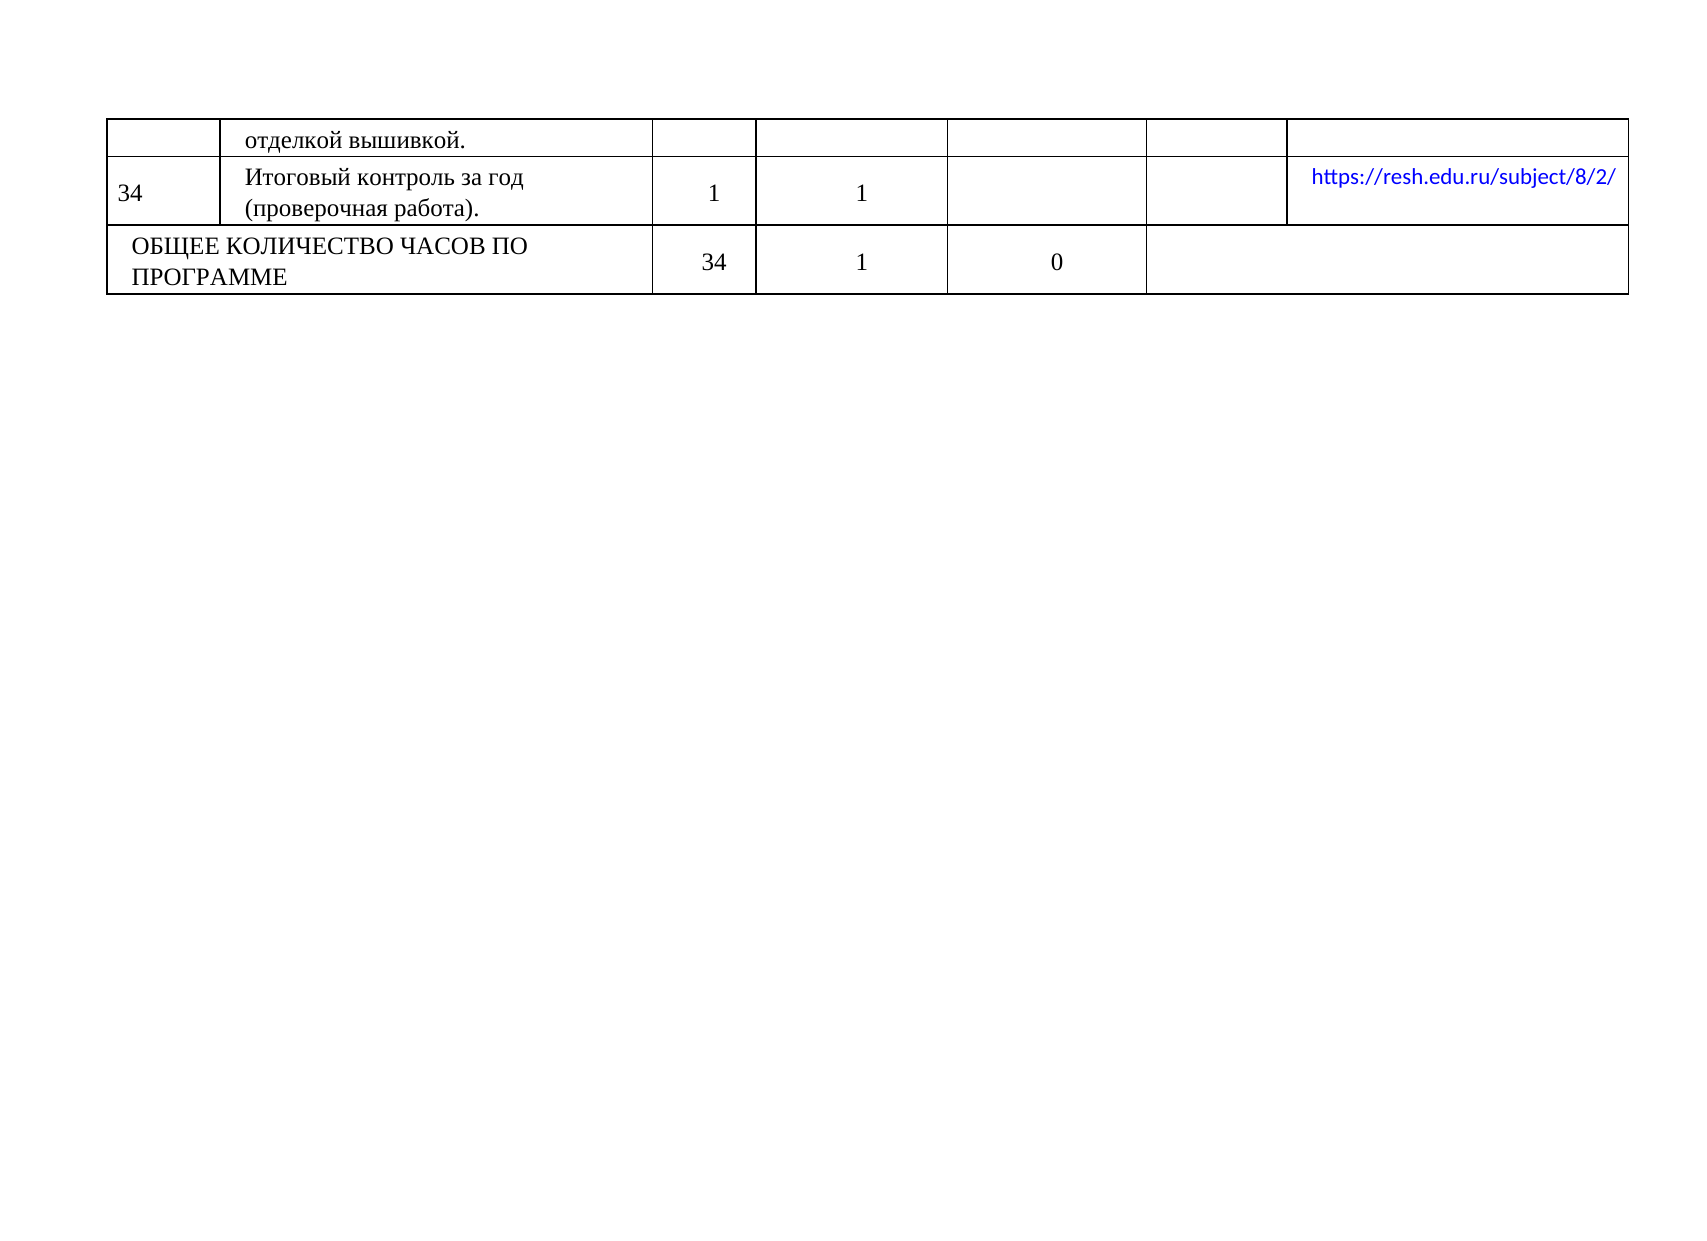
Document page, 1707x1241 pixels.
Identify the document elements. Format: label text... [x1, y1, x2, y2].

table_cell [1147, 157, 1286, 224]
table_cell 1 [653, 120, 755, 156]
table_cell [221, 120, 652, 156]
table_cell [1147, 226, 1628, 293]
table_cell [1288, 120, 1628, 156]
table_cell [1147, 120, 1286, 156]
table_cell [757, 120, 947, 156]
table_cell 1 [653, 157, 755, 224]
table_cell 34 [108, 157, 219, 224]
table_cell Итоговый контроль за год (проверочная работа). [221, 157, 652, 224]
table_cell ОБЩЕЕ КОЛИЧЕСТВО ЧАСОВ ПО ПРОГРАММЕ [108, 226, 652, 293]
table_cell [948, 157, 1146, 224]
table_cell 1 [757, 157, 947, 224]
table_cell [948, 120, 1146, 156]
table_cell https://resh.edu.ru/subject/8/2/ [1288, 157, 1628, 224]
table_cell 33 [108, 120, 219, 156]
table_cell 0 [948, 226, 1146, 293]
table_cell 34 [653, 226, 755, 293]
table_cell 1 [757, 226, 947, 293]
